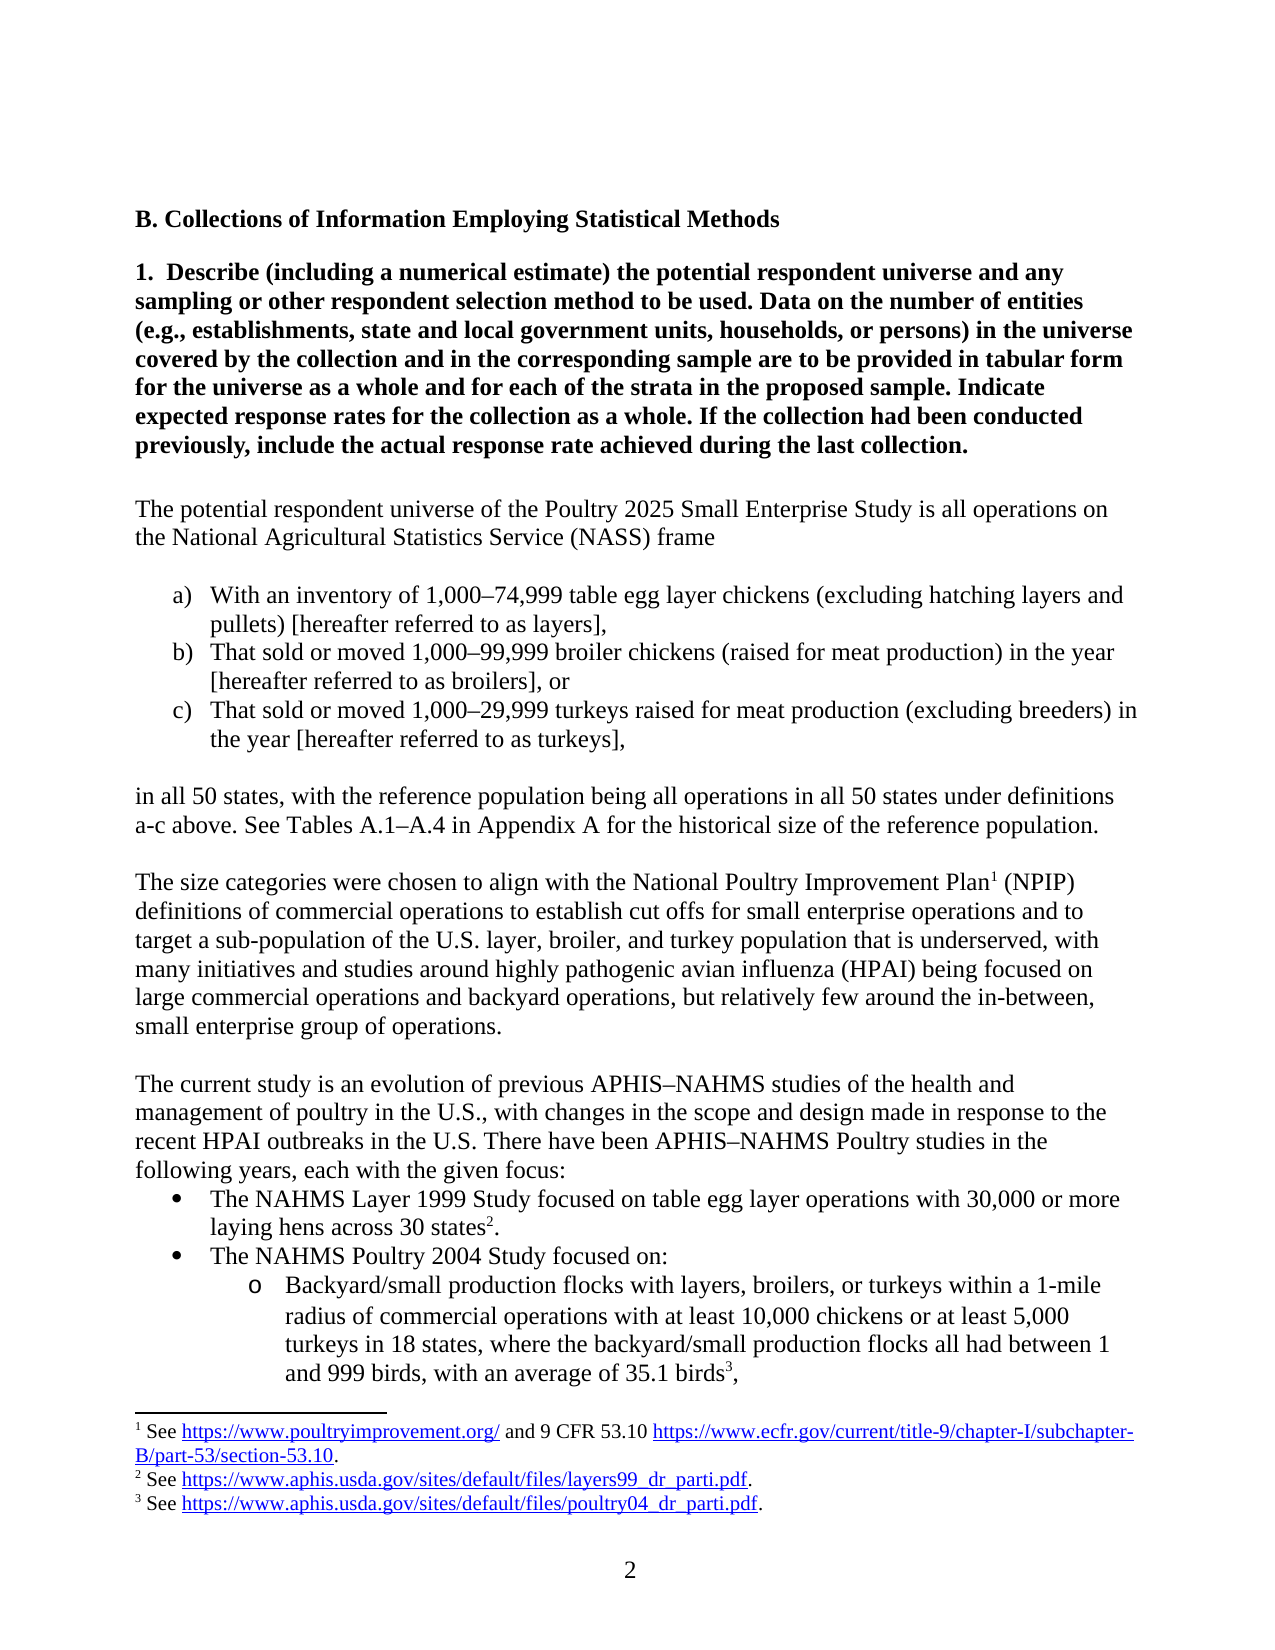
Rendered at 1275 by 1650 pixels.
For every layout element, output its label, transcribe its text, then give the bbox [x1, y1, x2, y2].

list That sold or moved 1,000–29,999 turkeys raised for meat production (excluding breeders) in the year [hereafter referred to as turkeys], [172, 695, 1140, 752]
subtitle B. Collections of Information Employing Statistical Methods [135, 204, 1140, 232]
text in all 50 states, with the reference population being all operations in all 50 states under definitions a-c above. See Tables A.1–A.4 in Appendix A for the historical size of the reference population. [135, 781, 1140, 839]
list The NAHMS Layer 1999 Study focused on table egg layer operations with 30,000 or more laying hens across 30 states. [172, 1184, 1140, 1241]
list That sold or moved 1,000–99,999 broiler chickens (raised for meat production) in the year [hereafter referred to as broilers], or [172, 637, 1140, 695]
text The potential respondent universe of the Poultry 2025 Small Enterprise Study is all operations on the National Agricultural Statistics Service (NASS) frame [135, 494, 1140, 551]
list Backyard/small production flocks with layers, broilers, or turkeys within a 1-mile radius of commercial operations with at least 10,000 chickens or at least 5,000 turkeys in 18 states, where the backyard/small production flocks all had between 1 and 999 birds, with an average of 35.1 birds, [247, 1270, 1140, 1387]
text The current study is an evolution of previous APHIS–NAHMS studies of the health and management of poultry in the U.S., with changes in the scope and design made in response to the recent HPAI outbreaks in the U.S. There have been APHIS–NAHMS Poultry studies in the following years, each with the given focus: [135, 1069, 1140, 1184]
list The NAHMS Poultry 2004 Study focused on: [172, 1241, 1140, 1270]
subtitle 1. Describe (including a numerical estimate) the potential respondent universe and any sampling or other respondent selection method to be used. Data on the number of entities (e.g., establishments, state and local government units, households, or persons) in the universe covered by the collection and in the corresponding sample are to be provided in tabular form for the universe as a whole and for each of the strata in the proposed sample. Indicate expected response rates for the collection as a whole. If the collection had been conducted previously, include the actual response rate achieved during the last collection. [135, 257, 1140, 459]
text The size categories were chosen to align with the National Poultry Improvement Plan (NPIP) definitions of commercial operations to establish cut offs for small enterprise operations and to target a sub-population of the U.S. layer, broiler, and turkey population that is underserved, with many initiatives and studies around highly pathogenic avian influenza (HPAI) being focused on large commercial operations and backyard operations, but relatively few around the in-between, small enterprise group of operations. [135, 867, 1140, 1040]
list With an inventory of 1,000–74,999 table egg layer chickens (excluding hatching layers and pullets) [hereafter referred to as layers], [172, 580, 1140, 637]
